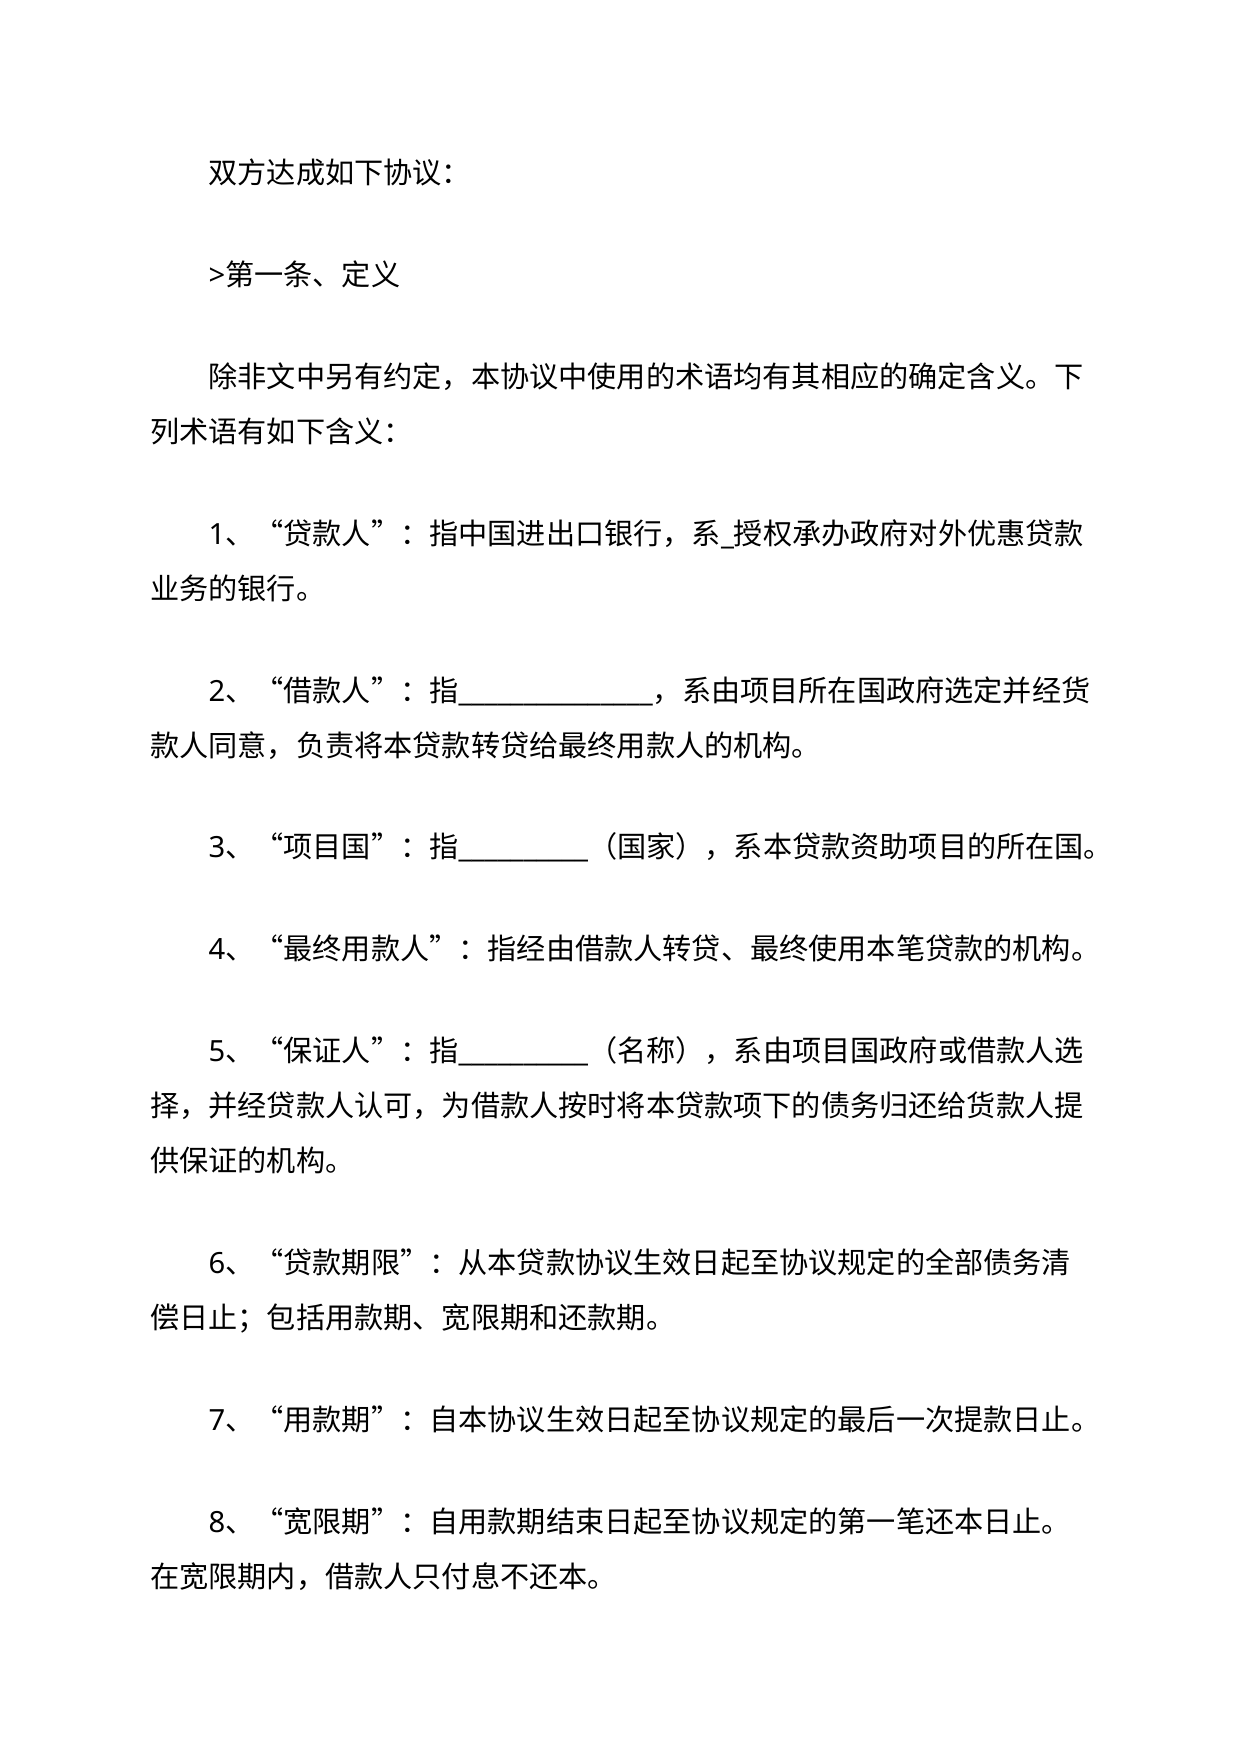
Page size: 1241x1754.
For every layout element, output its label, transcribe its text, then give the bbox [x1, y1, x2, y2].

text >第一条、定义 [150, 252, 1090, 294]
text 除非文中另有约定，本协议中使用的术语均有其相应的确定含义。下列术语有如下含义： [150, 354, 1090, 451]
text 5、“保证人”：指__________（名称），系由项目国政府或借款人选择，并经贷款人认可，为借款人按时将本贷款项下的债务归还给货款人提供保证的机构。 [150, 1028, 1090, 1180]
text 8、“宽限期”：自用款期结束日起至协议规定的第一笔还本日止。在宽限期内，借款人只付息不还本。 [150, 1498, 1090, 1596]
text 6、“贷款期限”：从本贷款协议生效日起至协议规定的全部债务清偿日止；包括用款期、宽限期和还款期。 [150, 1239, 1090, 1337]
text 2、“借款人”：指_______________，系由项目所在国政府选定并经货款人同意，负责将本贷款转贷给最终用款人的机构。 [150, 667, 1090, 764]
text 3、“项目国”：指__________（国家），系本贷款资助项目的所在国。 [150, 824, 1090, 866]
text 7、“用款期”：自本协议生效日起至协议规定的最后一次提款日止。 [150, 1396, 1090, 1439]
text 双方达成如下协议： [150, 150, 1090, 192]
text 1、“贷款人”：指中国进出口银行，系_授权承办政府对外优惠贷款业务的银行。 [150, 510, 1090, 608]
text 4、“最终用款人”：指经由借款人转贷、最终使用本笔贷款的机构。 [150, 926, 1090, 968]
